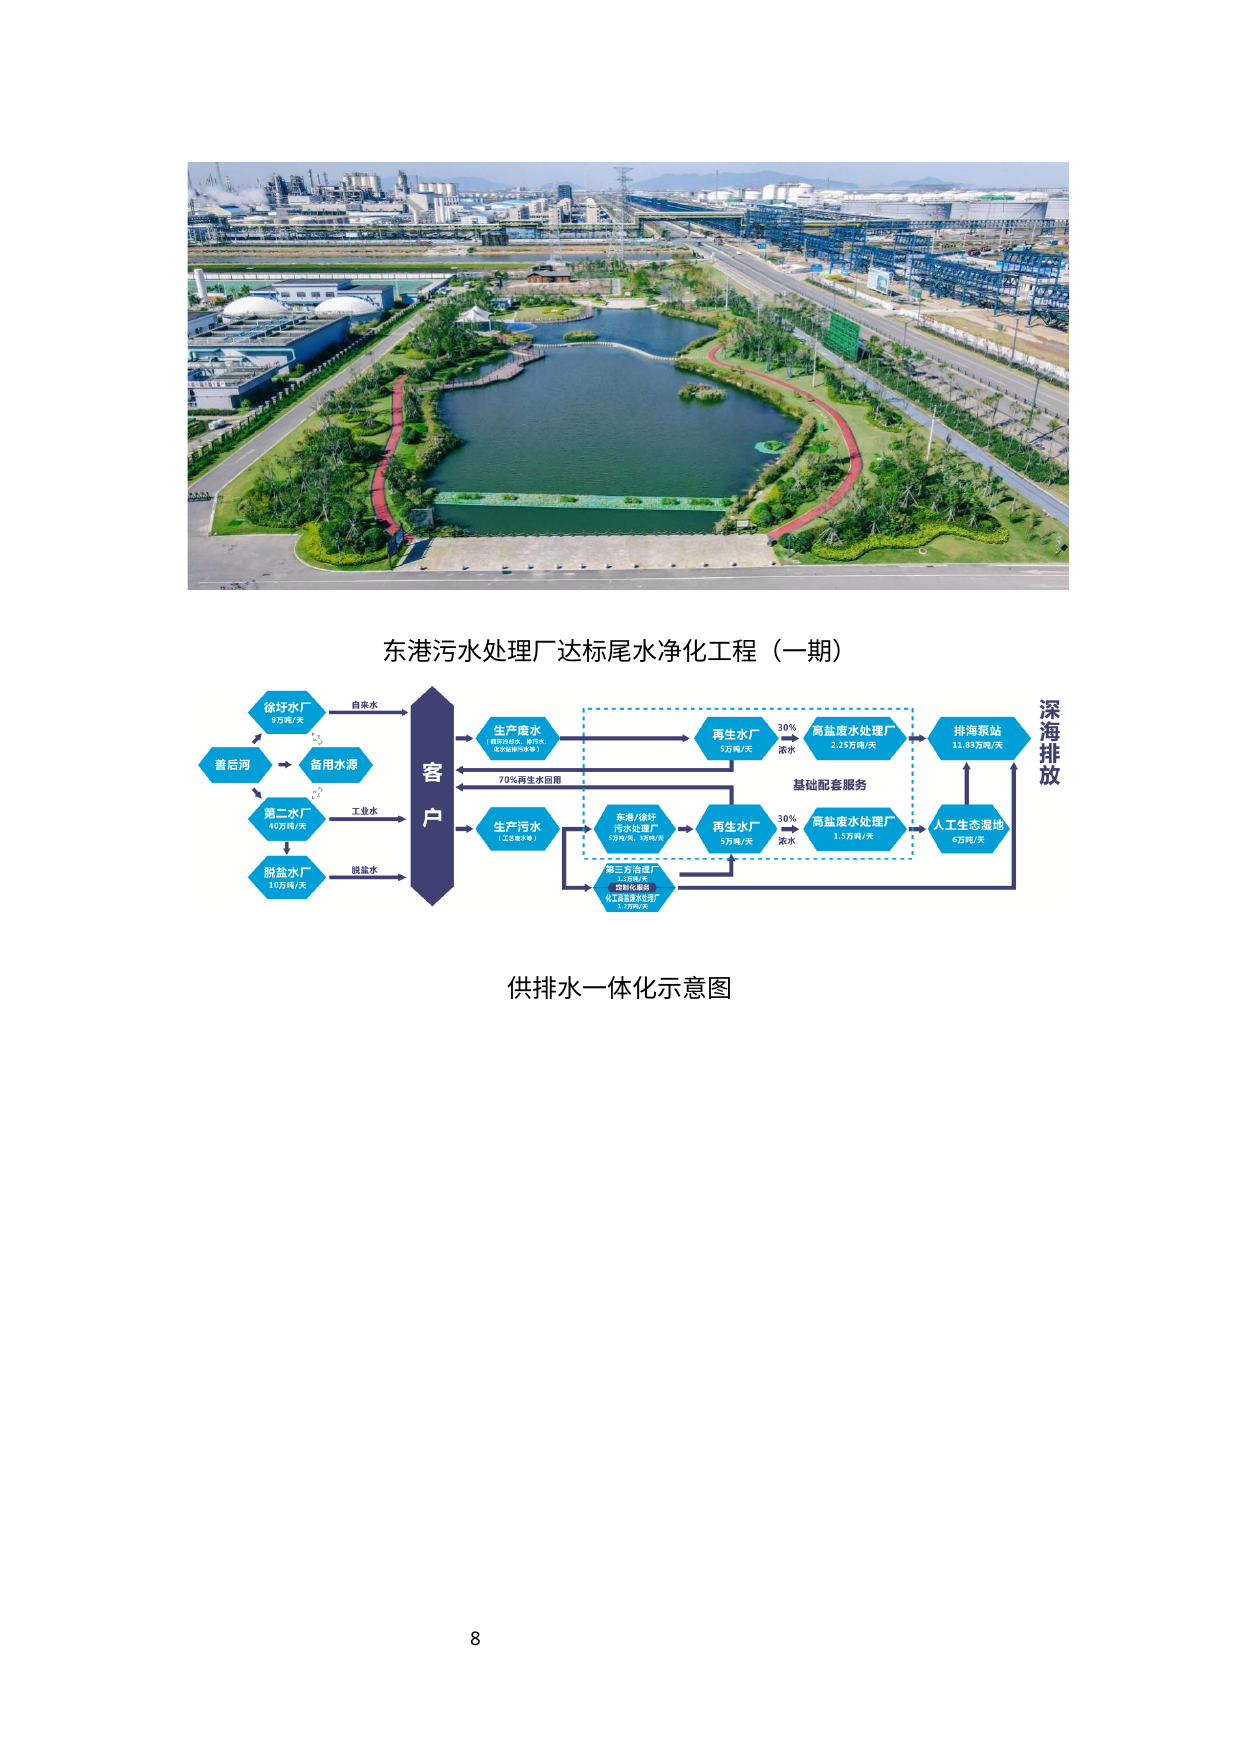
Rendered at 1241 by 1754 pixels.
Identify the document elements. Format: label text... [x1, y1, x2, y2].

text 东港污水处理厂达标尾水净化工程（一期） [187, 617, 1053, 682]
picture [187, 682, 1068, 914]
picture [187, 162, 1070, 590]
text 供排水一体化示意图 [187, 954, 1053, 1019]
